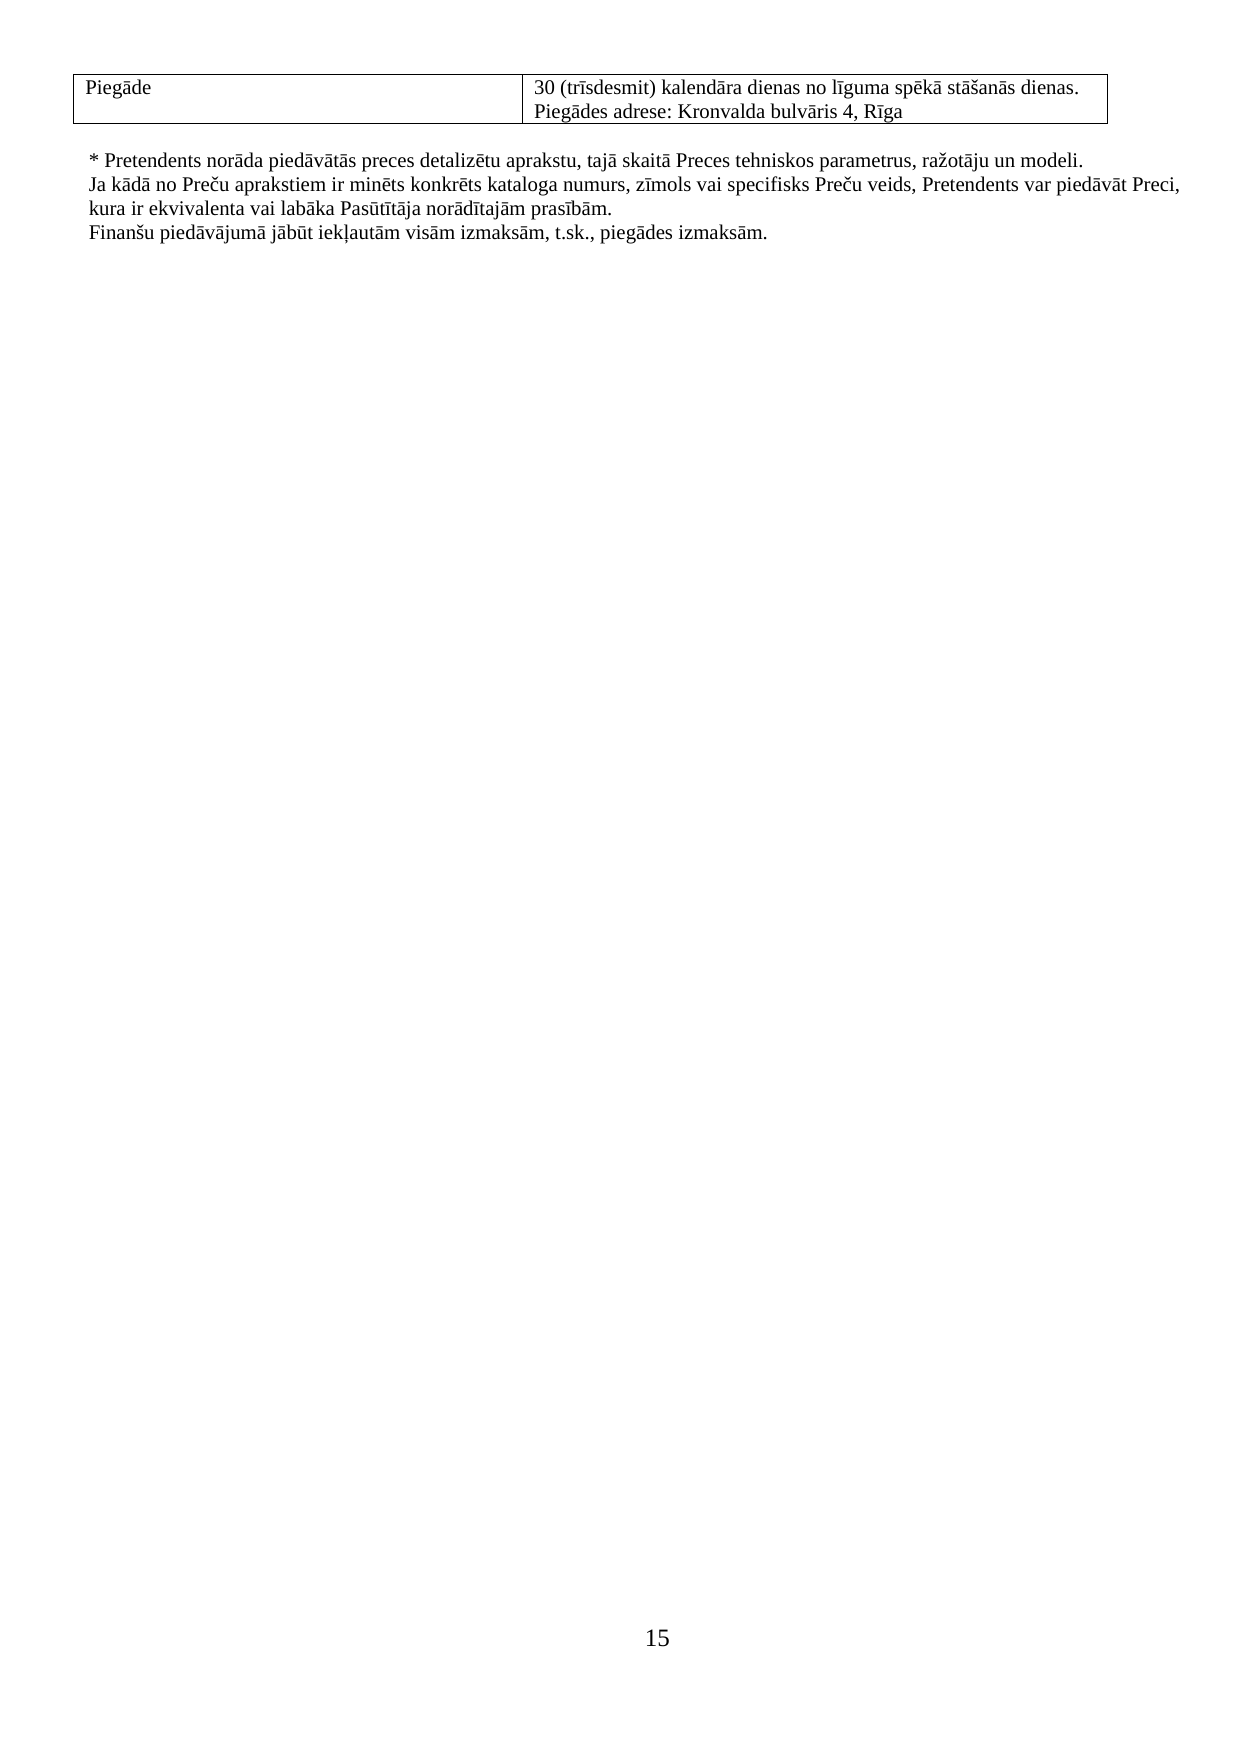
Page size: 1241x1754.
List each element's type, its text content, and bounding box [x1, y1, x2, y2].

table_cell Piegāde [74, 75, 522, 123]
text * Pretendents norāda piedāvātās preces detalizētu aprakstu, tajā skaitā Preces tehniskos parametrus, ražotāju un modeli. [88, 148, 1181, 172]
text Finanšu piedāvājumā jābūt iekļautām visām izmaksām, t.sk., piegādes izmaksām. [88, 220, 1181, 244]
text Ja kādā no Preču aprakstiem ir minēts konkrēts kataloga numurs, zīmols vai specifisks Preču veids, Pretendents var piedāvāt Preci, kura ir ekvivalenta vai labāka Pasūtītāja norādītajām prasībām. [88, 172, 1181, 220]
table_cell 30 (trīsdesmit) kalendāra dienas no līguma spēkā stāšanās dienas. Piegādes adrese: Kronvalda bulvāris 4, Rīga [523, 75, 1107, 123]
